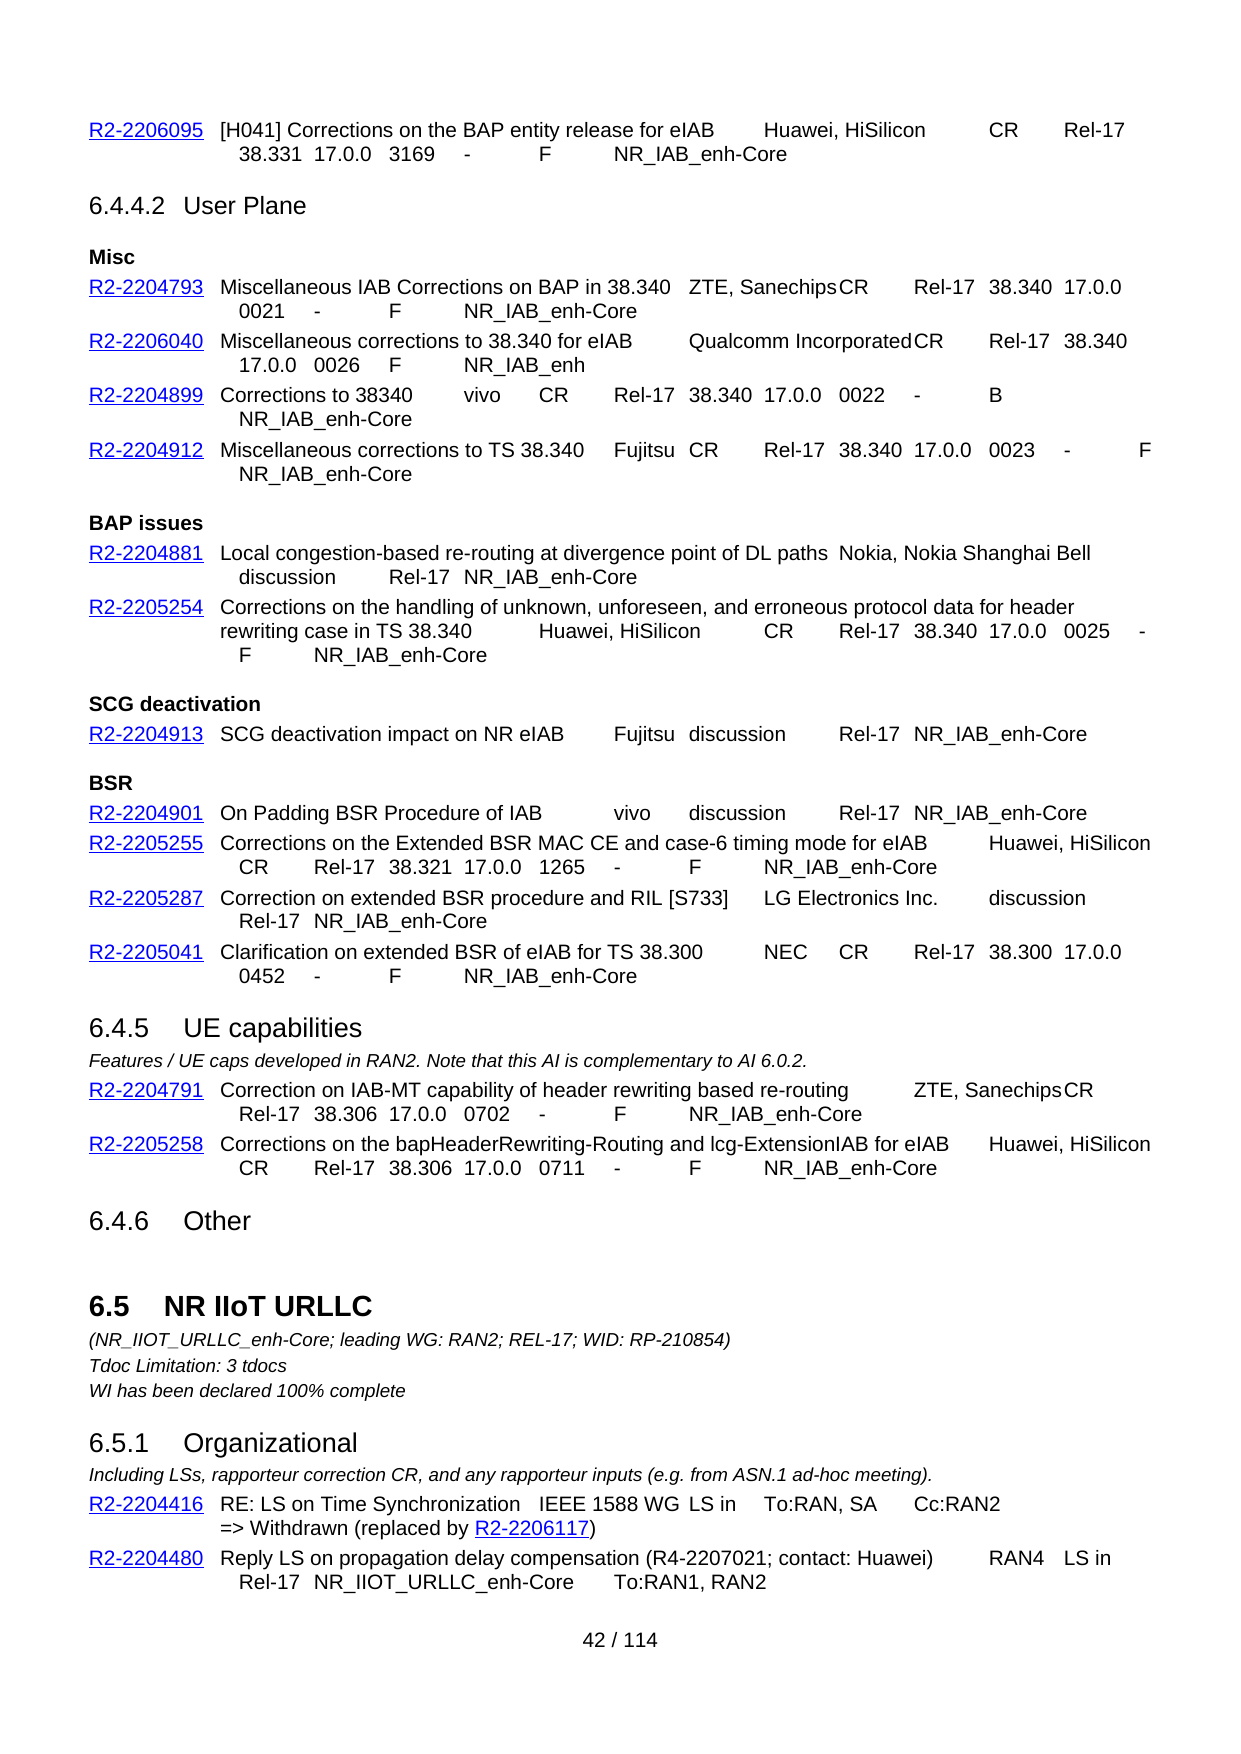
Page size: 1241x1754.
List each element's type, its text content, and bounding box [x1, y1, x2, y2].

subtitle 6.4.4.2 User Plane [89, 191, 1152, 220]
subtitle 6.4.5 UE capabilities [89, 1012, 1152, 1044]
title R2-2205254 Corrections on the handling of unknown, unforeseen, and erroneous protocol data for header rewriting case in TS 38.340 Huawei, HiSilicon CR Rel-17 38.340 17.0.0 0025 - F NR_IAB_enh-Core [89, 595, 1152, 667]
text BAP issues [89, 510, 1152, 534]
text WI has been declared 100% complete [89, 1380, 1152, 1402]
subtitle 6.5 NR IIoT URLLC [89, 1289, 1152, 1322]
title R2-2204480 Reply LS on propagation delay compensation (R4-2207021; contact: Huawei) RAN4 LS in Rel-17 NR_IIOT_URLLC_enh-Core To:RAN1, RAN2 [89, 1546, 1152, 1594]
text Tdoc Limitation: 3 tdocs [89, 1354, 1152, 1376]
text Misc [89, 245, 1152, 269]
title R2-2205041 Clarification on extended BSR of eIAB for TS 38.300 NEC CR Rel-17 38.300 17.0.0 0452 - F NR_IAB_enh-Core [89, 939, 1152, 987]
title R2-2204416 RE: LS on Time Synchronization IEEE 1588 WG LS in To:RAN, SA Cc:RAN2 [89, 1492, 1152, 1516]
title R2-2205287 Correction on extended BSR procedure and RIL [S733] LG Electronics Inc. discussion Rel-17 NR_IAB_enh-Core [89, 885, 1152, 933]
text BSR [89, 771, 1152, 795]
title R2-2204881 Local congestion-based re-routing at divergence point of DL paths Nokia, Nokia Shanghai Bell discussion Rel-17 NR_IAB_enh-Core [89, 541, 1152, 588]
title R2-2204791 Correction on IAB-MT capability of header rewriting based re-routing ZTE, Sanechips CR Rel-17 38.306 17.0.0 0702 - F NR_IAB_enh-Core [89, 1078, 1152, 1126]
title R2-2204901 On Padding BSR Procedure of IAB vivo discussion Rel-17 NR_IAB_enh-Core [89, 801, 1152, 825]
title R2-2204793 Miscellaneous IAB Corrections on BAP in 38.340 ZTE, Sanechips CR Rel-17 38.340 17.0.0 0021 - F NR_IAB_enh-Core [89, 275, 1152, 323]
text Features / UE caps developed in RAN2. Note that this AI is complementary to AI 6.0.2. [89, 1050, 1152, 1072]
title R2-2204899 Corrections to 38340 vivo CR Rel-17 38.340 17.0.0 0022 - B NR_IAB_enh-Core [89, 383, 1152, 431]
text Including LSs, rapporteur correction CR, and any rapporteur inputs (e.g. from ASN.1 ad-hoc meeting). [89, 1464, 1152, 1486]
title R2-2206095 [H041] Corrections on the BAP entity release for eIAB Huawei, HiSilicon CR Rel-17 38.331 17.0.0 3169 - F NR_IAB_enh-Core [89, 118, 1152, 166]
title R2-2205258 Corrections on the bapHeaderRewriting-Routing and lcg-ExtensionIAB for eIAB Huawei, HiSilicon CR Rel-17 38.306 17.0.0 0711 - F NR_IAB_enh-Core [89, 1132, 1152, 1180]
title R2-2206040 Miscellaneous corrections to 38.340 for eIAB Qualcomm Incorporated CR Rel-17 38.340 17.0.0 0026 F NR_IAB_enh [89, 329, 1152, 377]
title R2-2204913 SCG deactivation impact on NR eIAB Fujitsu discussion Rel-17 NR_IAB_enh-Core [89, 722, 1152, 746]
subtitle 6.4.6 Other [89, 1205, 1152, 1236]
title R2-2204912 Miscellaneous corrections to TS 38.340 Fujitsu CR Rel-17 38.340 17.0.0 0023 - F NR_IAB_enh-Core [89, 437, 1152, 485]
text SCG deactivation [89, 692, 1152, 716]
text (NR_IIOT_URLLC_enh-Core; leading WG: RAN2; REL-17; WID: RP-210854) [89, 1329, 1152, 1350]
title R2-2205255 Corrections on the Extended BSR MAC CE and case-6 timing mode for eIAB Huawei, HiSilicon CR Rel-17 38.321 17.0.0 1265 - F NR_IAB_enh-Core [89, 831, 1152, 879]
subtitle 6.5.1 Organizational [89, 1427, 1152, 1458]
text => Withdrawn (replaced by R2-2206117) [220, 1516, 1152, 1540]
